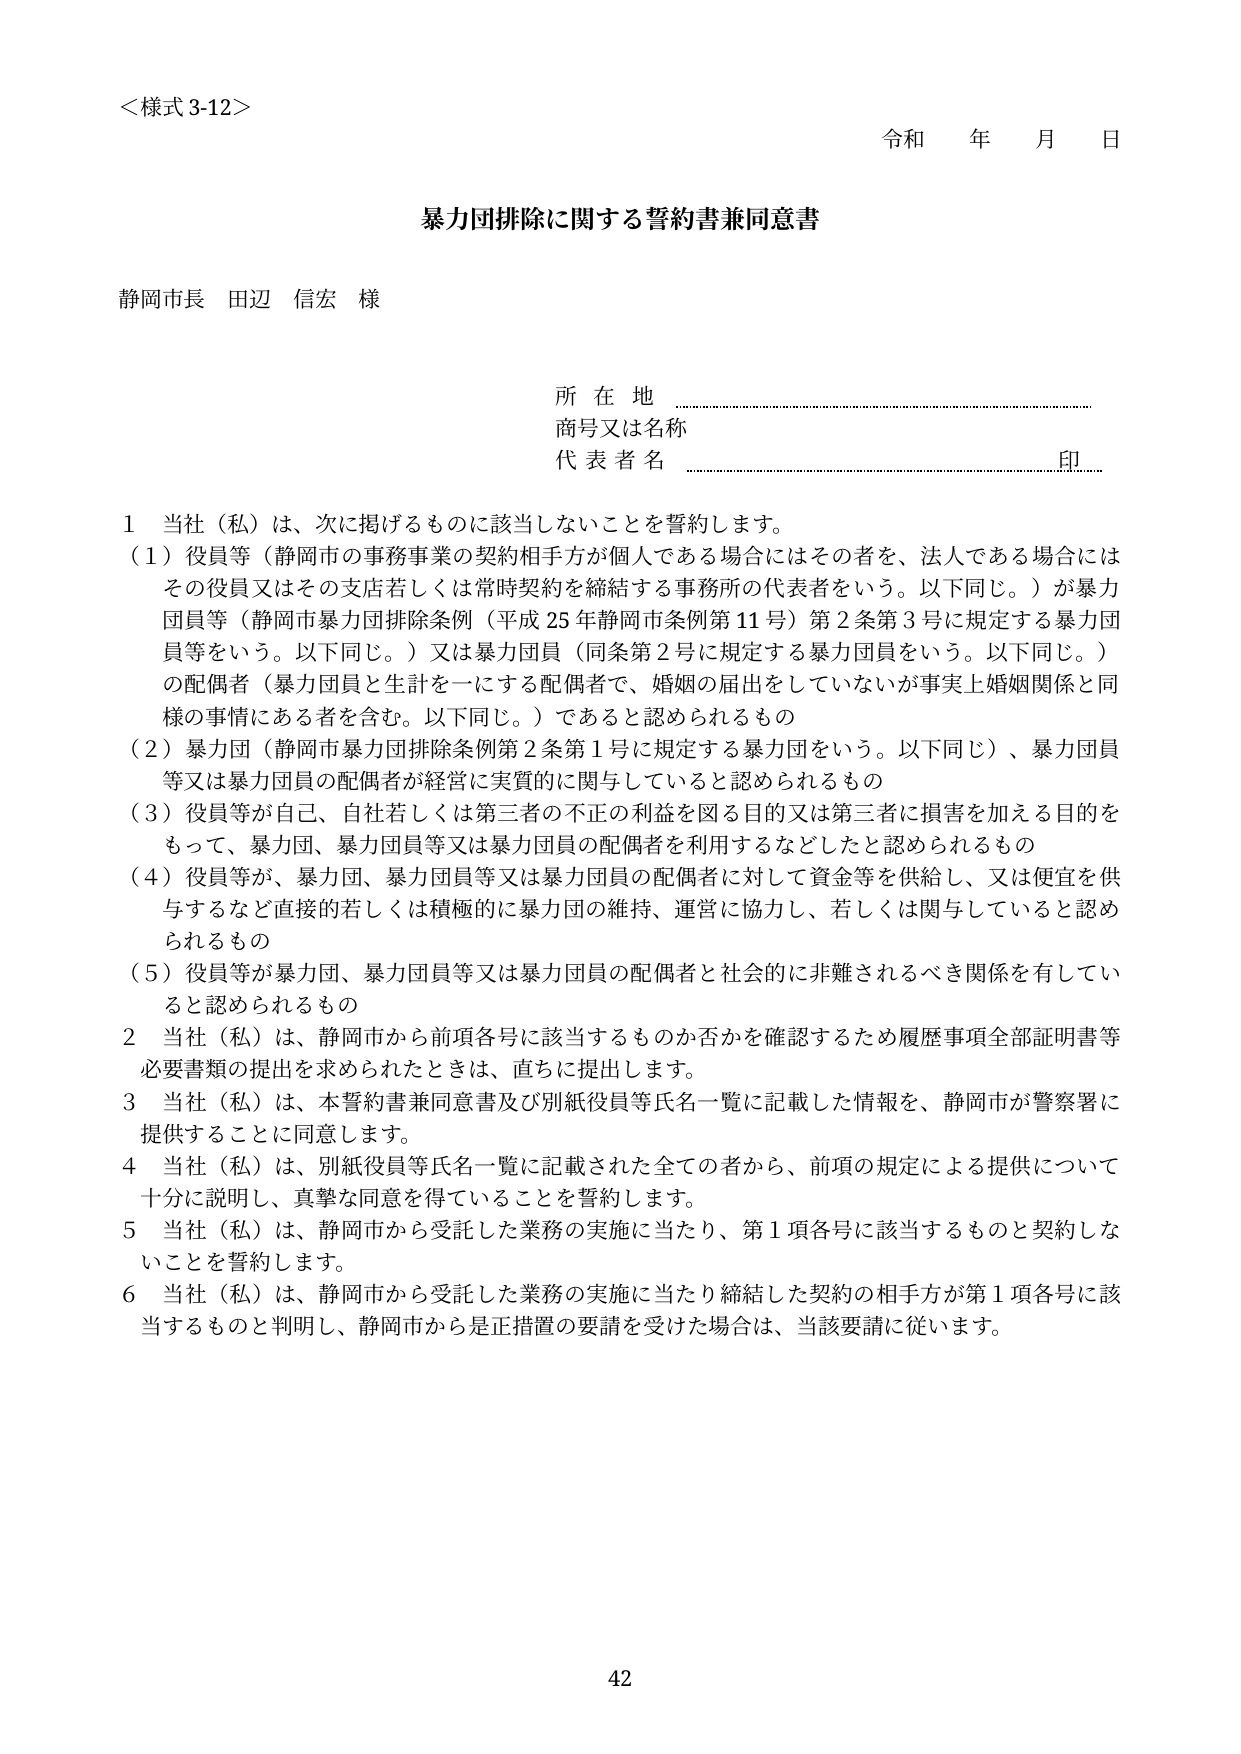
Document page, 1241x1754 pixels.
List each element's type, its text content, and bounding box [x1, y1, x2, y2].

text ４ 当社（私）は、別紙役員等氏名一覧に記載された全ての者から、前項の規定による提供について十分に説明し、真摯な同意を得ていることを誓約します。 [118, 1148, 1122, 1213]
text 暴力団排除に関する誓約書兼同意書 [118, 186, 1122, 250]
text 令和 年 月 日 [118, 122, 1122, 154]
text 所在地 [556, 378, 1122, 411]
text １ 当社（私）は、次に掲げるものに該当しないことを誓約します。 [118, 507, 1122, 539]
text 代表者名 印 [118, 443, 1122, 475]
text ３ 当社（私）は、本誓約書兼同意書及び別紙役員等氏名一覧に記載した情報を、静岡市が警察署に提供することに同意します。 [118, 1084, 1122, 1148]
text ５ 当社（私）は、静岡市から受託した業務の実施に当たり、第１項各号に該当するものと契約しないことを誓約します。 [118, 1213, 1122, 1277]
text 静岡市長 田辺 信宏 様 [118, 282, 1122, 314]
text 商号又は名称 [118, 411, 1122, 443]
text （２）暴力団（静岡市暴力団排除条例第２条第１号に規定する暴力団をいう。以下同じ）、暴力団員等又は暴力団員の配偶者が経営に実質的に関与していると認められるもの [118, 731, 1122, 796]
text ６ 当社（私）は、静岡市から受託した業務の実施に当たり締結した契約の相手方が第１項各号に該当するものと判明し、静岡市から是正措置の要請を受けた場合は、当該要請に従います。 [118, 1277, 1122, 1341]
text （４）役員等が、暴力団、暴力団員等又は暴力団員の配偶者に対して資金等を供給し、又は便宜を供与するなど直接的若しくは積極的に暴力団の維持、運営に協力し、若しくは関与していると認められるもの [118, 860, 1122, 956]
text ＜様式3-12＞ [118, 90, 1122, 122]
text （３）役員等が自己、自社若しくは第三者の不正の利益を図る目的又は第三者に損害を加える目的をもって、暴力団、暴力団員等又は暴力団員の配偶者を利用するなどしたと認められるもの [118, 796, 1122, 860]
text （５）役員等が暴力団、暴力団員等又は暴力団員の配偶者と社会的に非難されるべき関係を有していると認められるもの [118, 956, 1122, 1020]
text ２ 当社（私）は、静岡市から前項各号に該当するものか否かを確認するため履歴事項全部証明書等必要書類の提出を求められたときは、直ちに提出します。 [118, 1020, 1122, 1084]
text （１）役員等（静岡市の事務事業の契約相手方が個人である場合にはその者を、法人である場合にはその役員又はその支店若しくは常時契約を締結する事務所の代表者をいう。以下同じ。）が暴力団員等（静岡市暴力団排除条例（平成25年静岡市条例第11号）第２条第３号に規定する暴力団員等をいう。以下同じ。）又は暴力団員（同条第２号に規定する暴力団員をいう。以下同じ。）の配偶者（暴力団員と生計を一にする配偶者で、婚姻の届出をしていないが事実上婚姻関係と同様の事情にある者を含む。以下同じ。）であると認められるもの [118, 539, 1122, 731]
